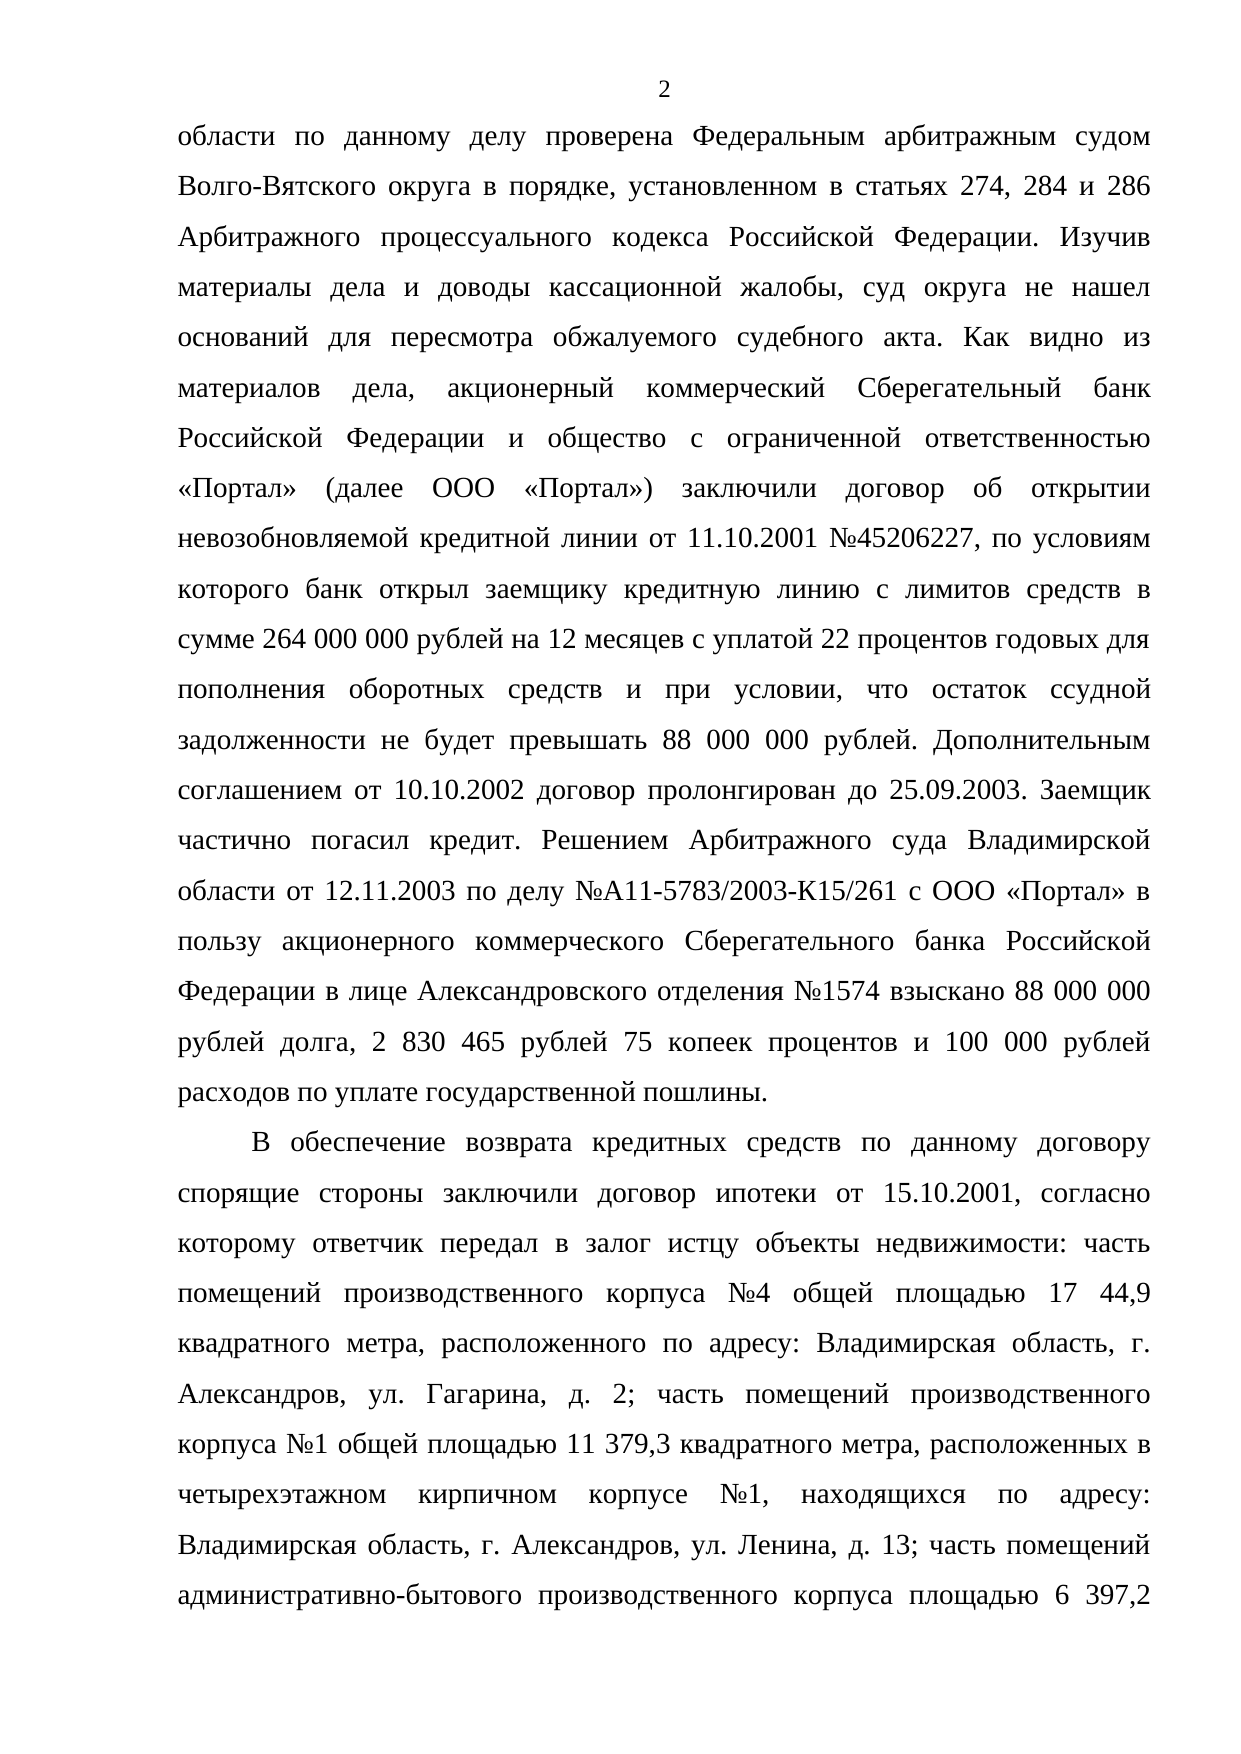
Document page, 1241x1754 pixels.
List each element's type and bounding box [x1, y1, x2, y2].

text [177, 1124, 1152, 1611]
text [177, 118, 1152, 1108]
